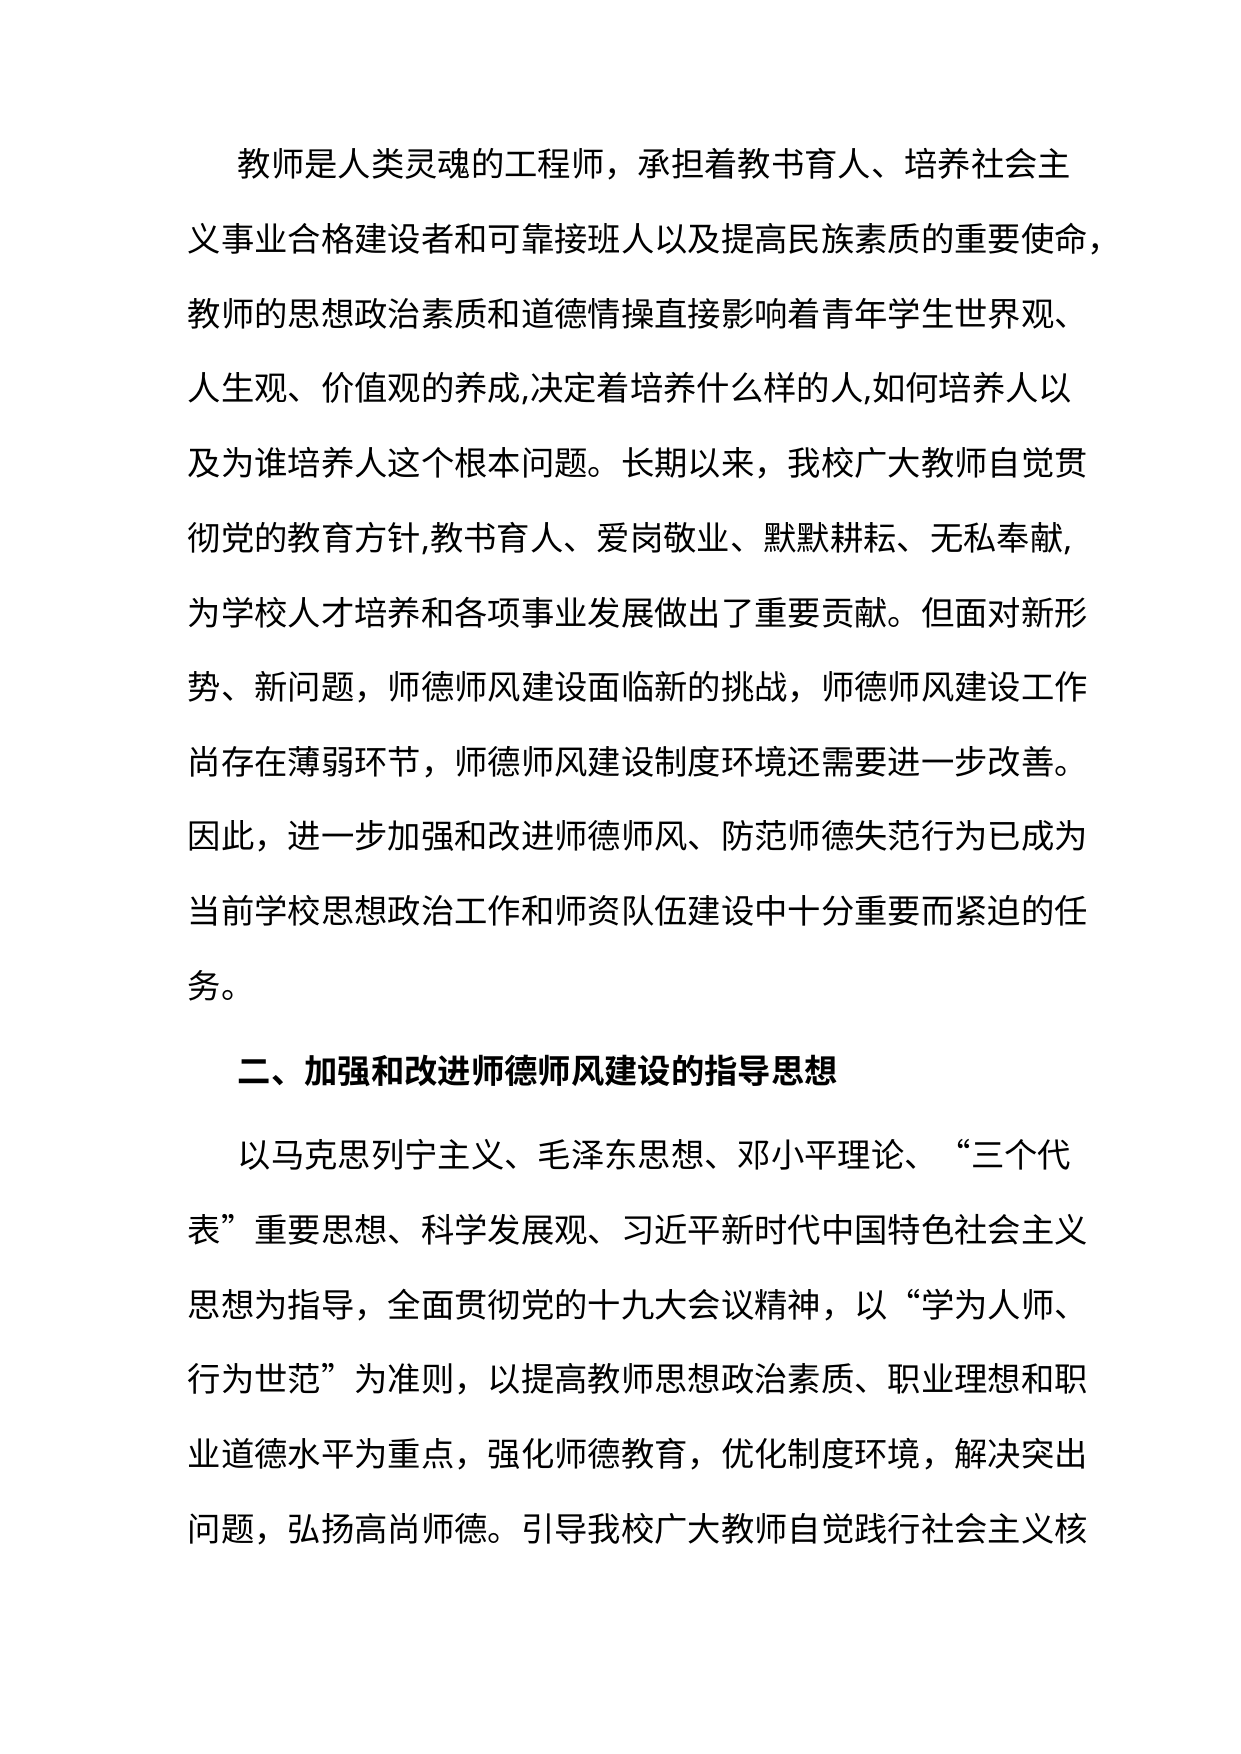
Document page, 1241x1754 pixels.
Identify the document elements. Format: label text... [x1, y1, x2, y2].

text 二、加强和改进师德师风建设的指导思想 [187, 1036, 1093, 1101]
text 教师是人类灵魂的工程师，承担着教书育人、培养社会主义事业合格建设者和可靠接班人以及提高民族素质的重要使命，教师的思想政治素质和道德情操直接影响着青年学生世界观、人生观、价值观的养成,决定着培养什么样的人,如何培养人以及为谁培养人这个根本问题。长期以来，我校广大教师自觉贯彻党的教育方针,教书育人、爱岗敬业、默默耕耘、无私奉献,为学校人才培养和各项事业发展做出了重要贡献。但面对新形势、新问题，师德师风建设面临新的挑战，师德师风建设工作尚存在薄弱环节，师德师风建设制度环境还需要进一步改善。因此，进一步加强和改进师德师风、防范师德失范行为已成为当前学校思想政治工作和师资队伍建设中十分重要而紧迫的任务。 [187, 130, 1093, 1016]
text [187, 1121, 1093, 1559]
